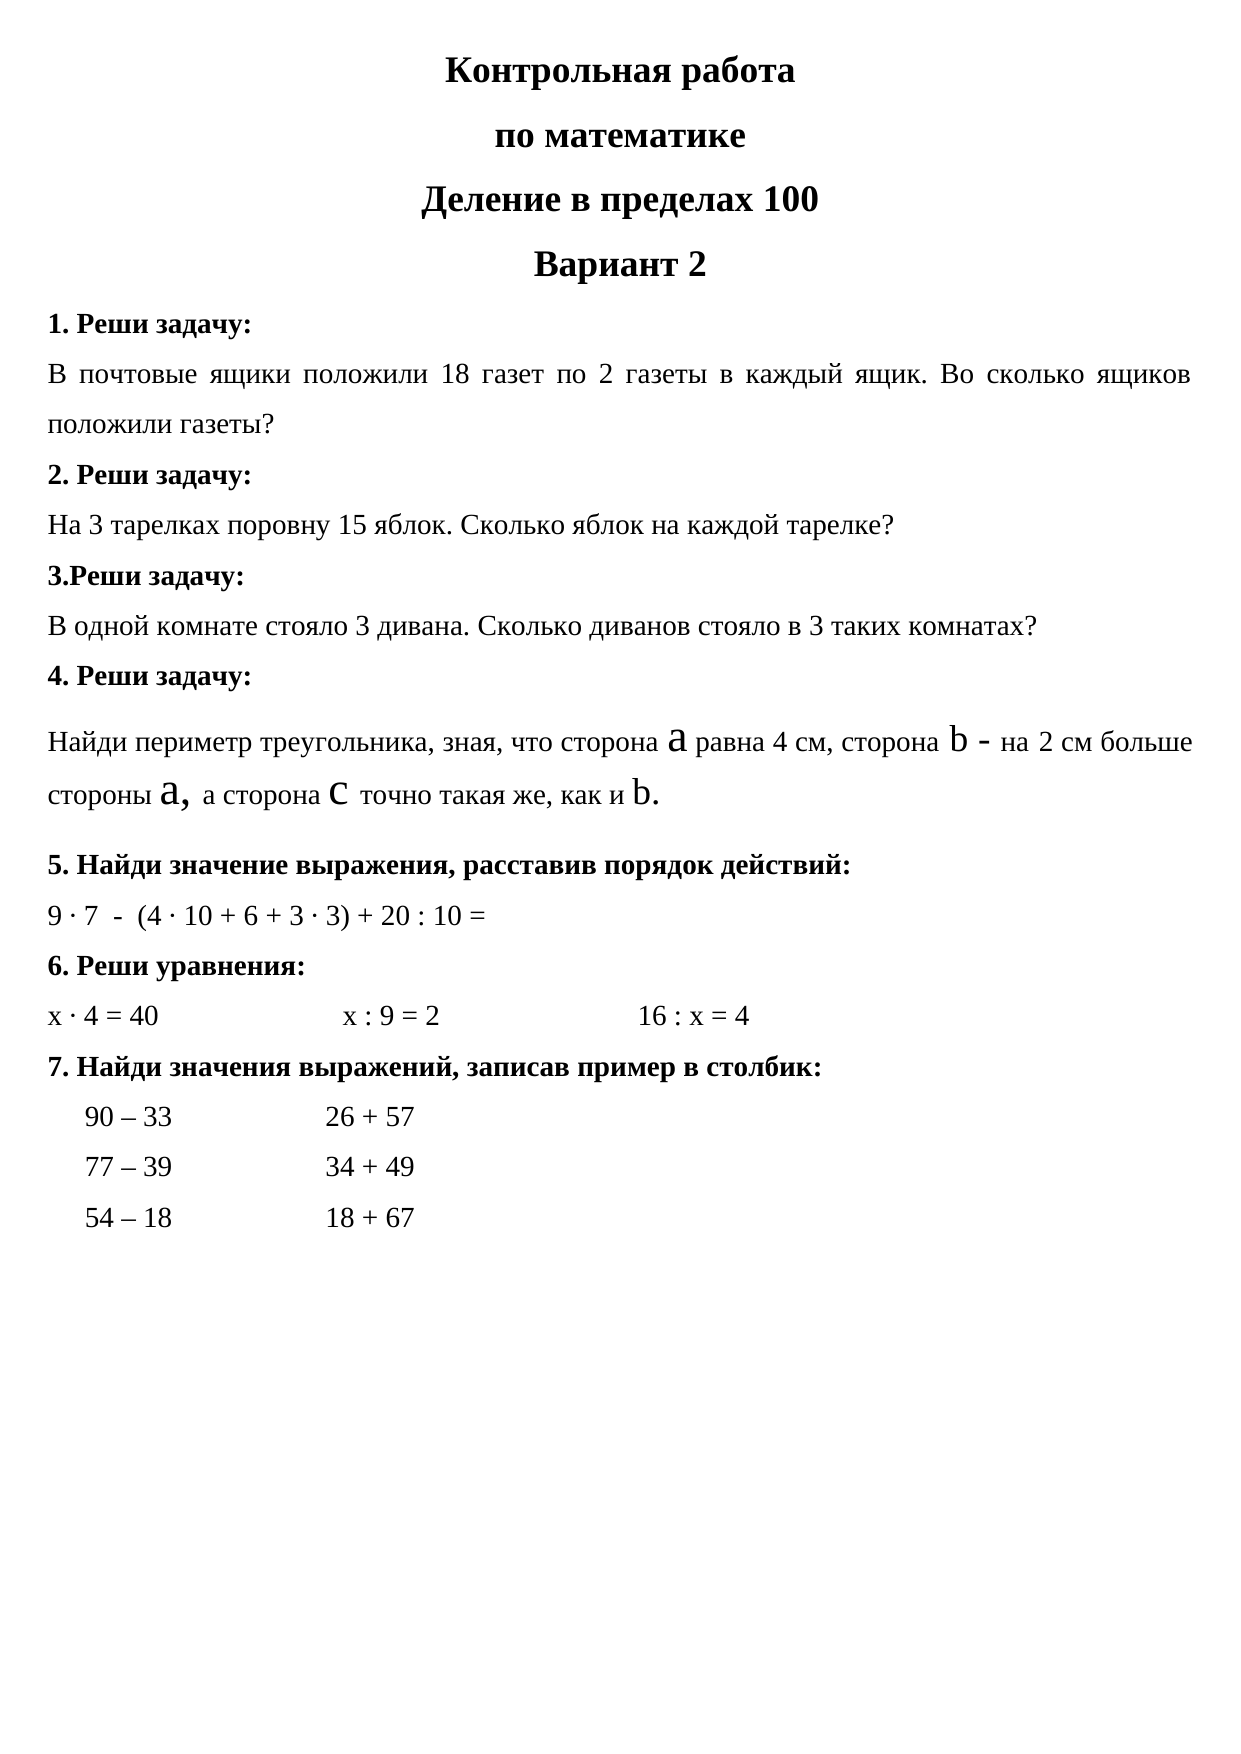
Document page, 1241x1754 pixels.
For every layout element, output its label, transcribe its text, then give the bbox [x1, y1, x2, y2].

text В почтовые ящики положили 18 газет по 2 газеты в каждый ящик. Во сколько ящиков положили газеты? [47, 356, 1193, 440]
text 90 – 33 26 + 57 [84, 1099, 1193, 1133]
text 4. Реши задачу: [47, 658, 1193, 692]
text Найди периметр треугольника, зная, что сторона a равна 4 см, сторона b - на 2 см больше стороны а, а сторона с точно такая же, как и b. [47, 708, 1193, 814]
text Контрольная работа [47, 47, 1193, 90]
text 7. Найди значения выражений, записав пример в столбик: [47, 1049, 1193, 1082]
text 77 – 39 34 + 49 [84, 1149, 1193, 1183]
text 3.Реши задачу: [47, 558, 1193, 591]
text 5. Найди значение выражения, расставив порядок действий: [47, 847, 1193, 881]
text х ∙ 4 = 40 х : 9 = 2 16 : х = 4 [47, 998, 1193, 1032]
text 9 ∙ 7 - (4 ∙ 10 + 6 + 3 ∙ 3) + 20 : 10 = [47, 898, 1193, 931]
text 6. Реши уравнения: [47, 948, 1193, 982]
text На 3 тарелках поровну 15 яблок. Сколько яблок на каждой тарелке? [47, 507, 1193, 541]
text 1. Реши задачу: [47, 306, 1193, 339]
text 2. Реши задачу: [47, 457, 1193, 491]
text 54 – 18 18 + 67 [84, 1200, 1193, 1233]
text Вариант 2 [47, 241, 1193, 284]
text по математике [47, 112, 1193, 155]
text Деление в пределах 100 [47, 177, 1193, 220]
text В одной комнате стояло 3 дивана. Сколько диванов стояло в 3 таких комнатах? [47, 608, 1193, 641]
